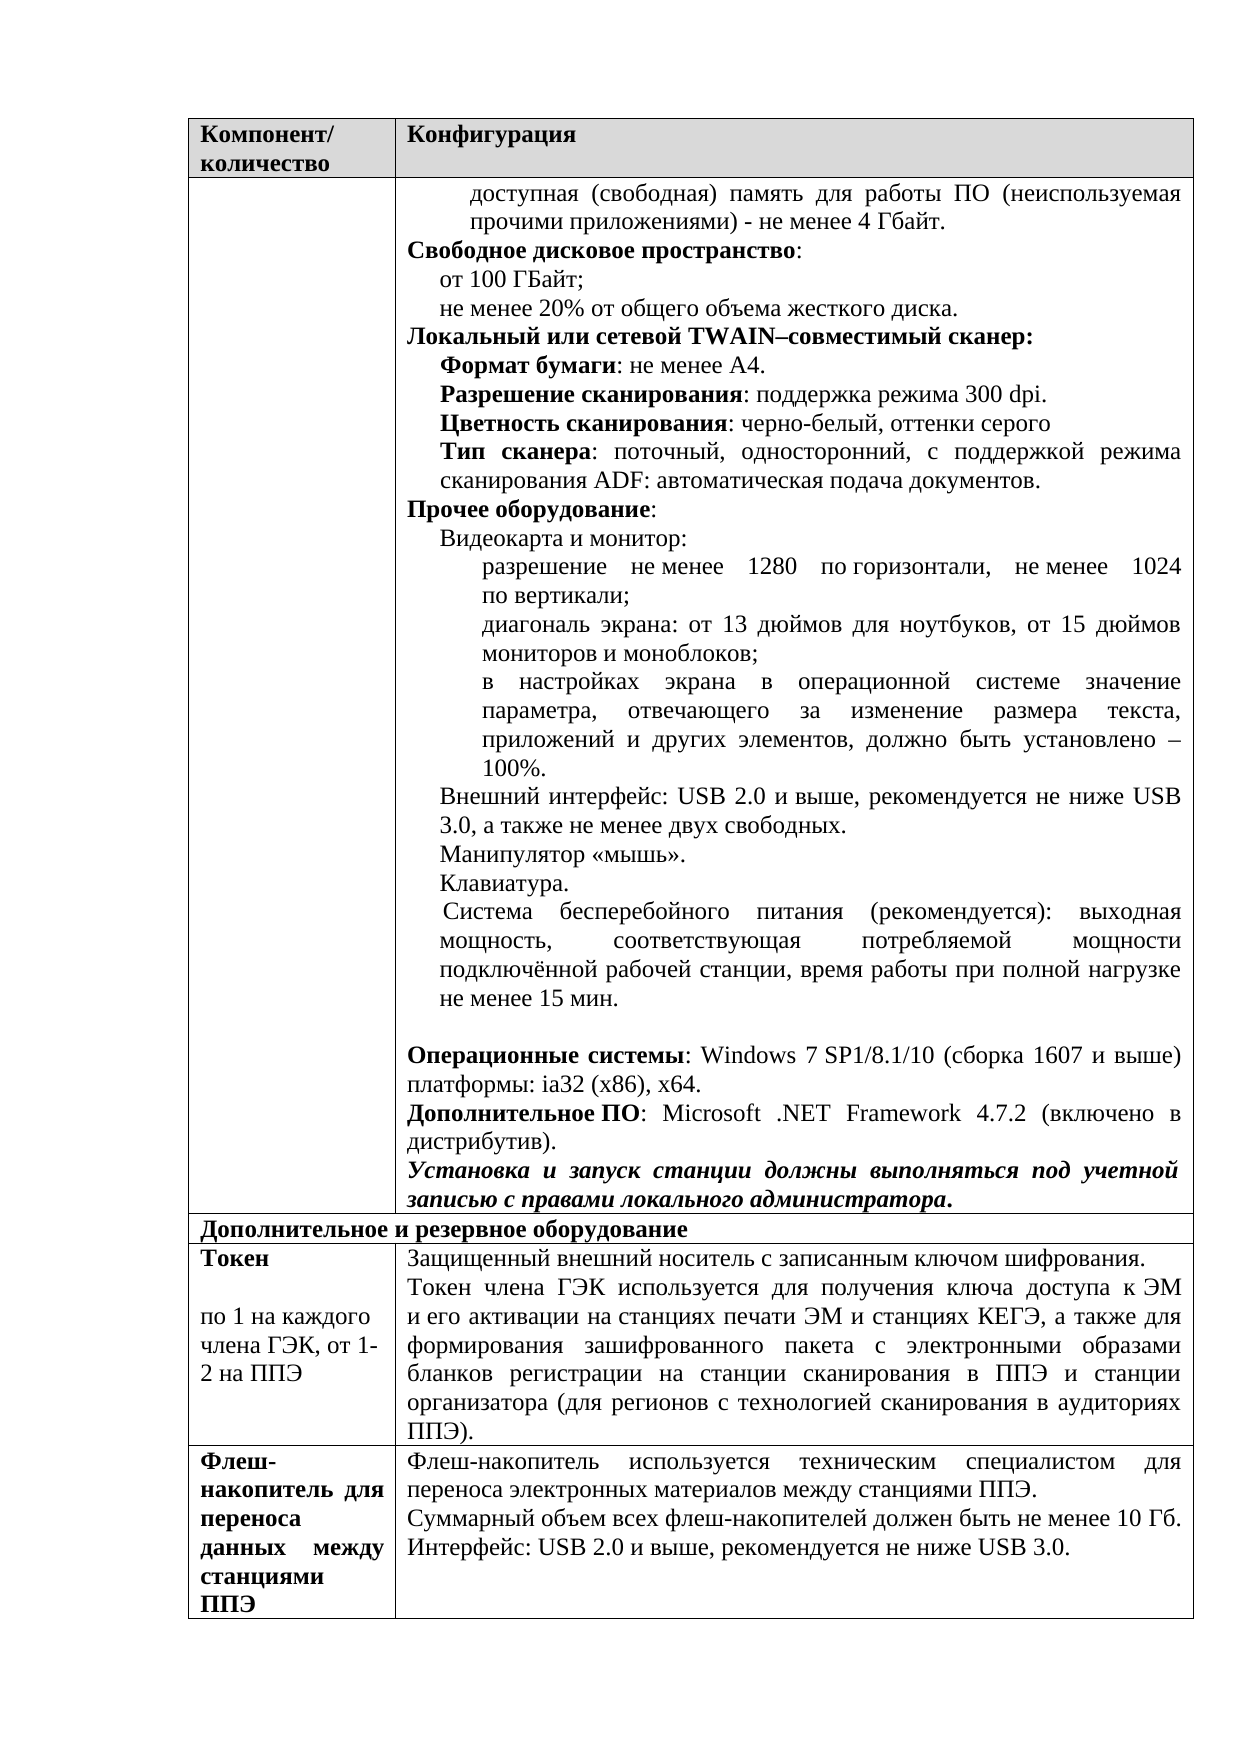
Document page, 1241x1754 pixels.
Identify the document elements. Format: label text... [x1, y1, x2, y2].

table_cell Защищенный внешний носитель с записанным ключом шифрования. Токен члена ГЭК используется для получения ключа доступа к ЭМ и его активации на станциях печати ЭМ и станциях КЕГЭ, а также для формирования зашифрованного пакета с электронными образами бланков регистрации на станции сканирования в ППЭ и станции организатора (для регионов с технологией сканирования в аудиториях ППЭ). [396, 1244, 1193, 1445]
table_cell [189, 1446, 395, 1618]
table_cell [396, 1446, 1193, 1618]
table_cell Токен по 1 на каждого члена ГЭК, от 1- 2 на ППЭ [189, 1244, 395, 1445]
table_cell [396, 178, 1193, 1213]
table_cell Дополнительное и резервное оборудование [189, 1214, 1193, 1242]
table_header Компонент/ количество [189, 119, 395, 177]
table_header Конфигурация [396, 119, 1193, 177]
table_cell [189, 178, 395, 1213]
